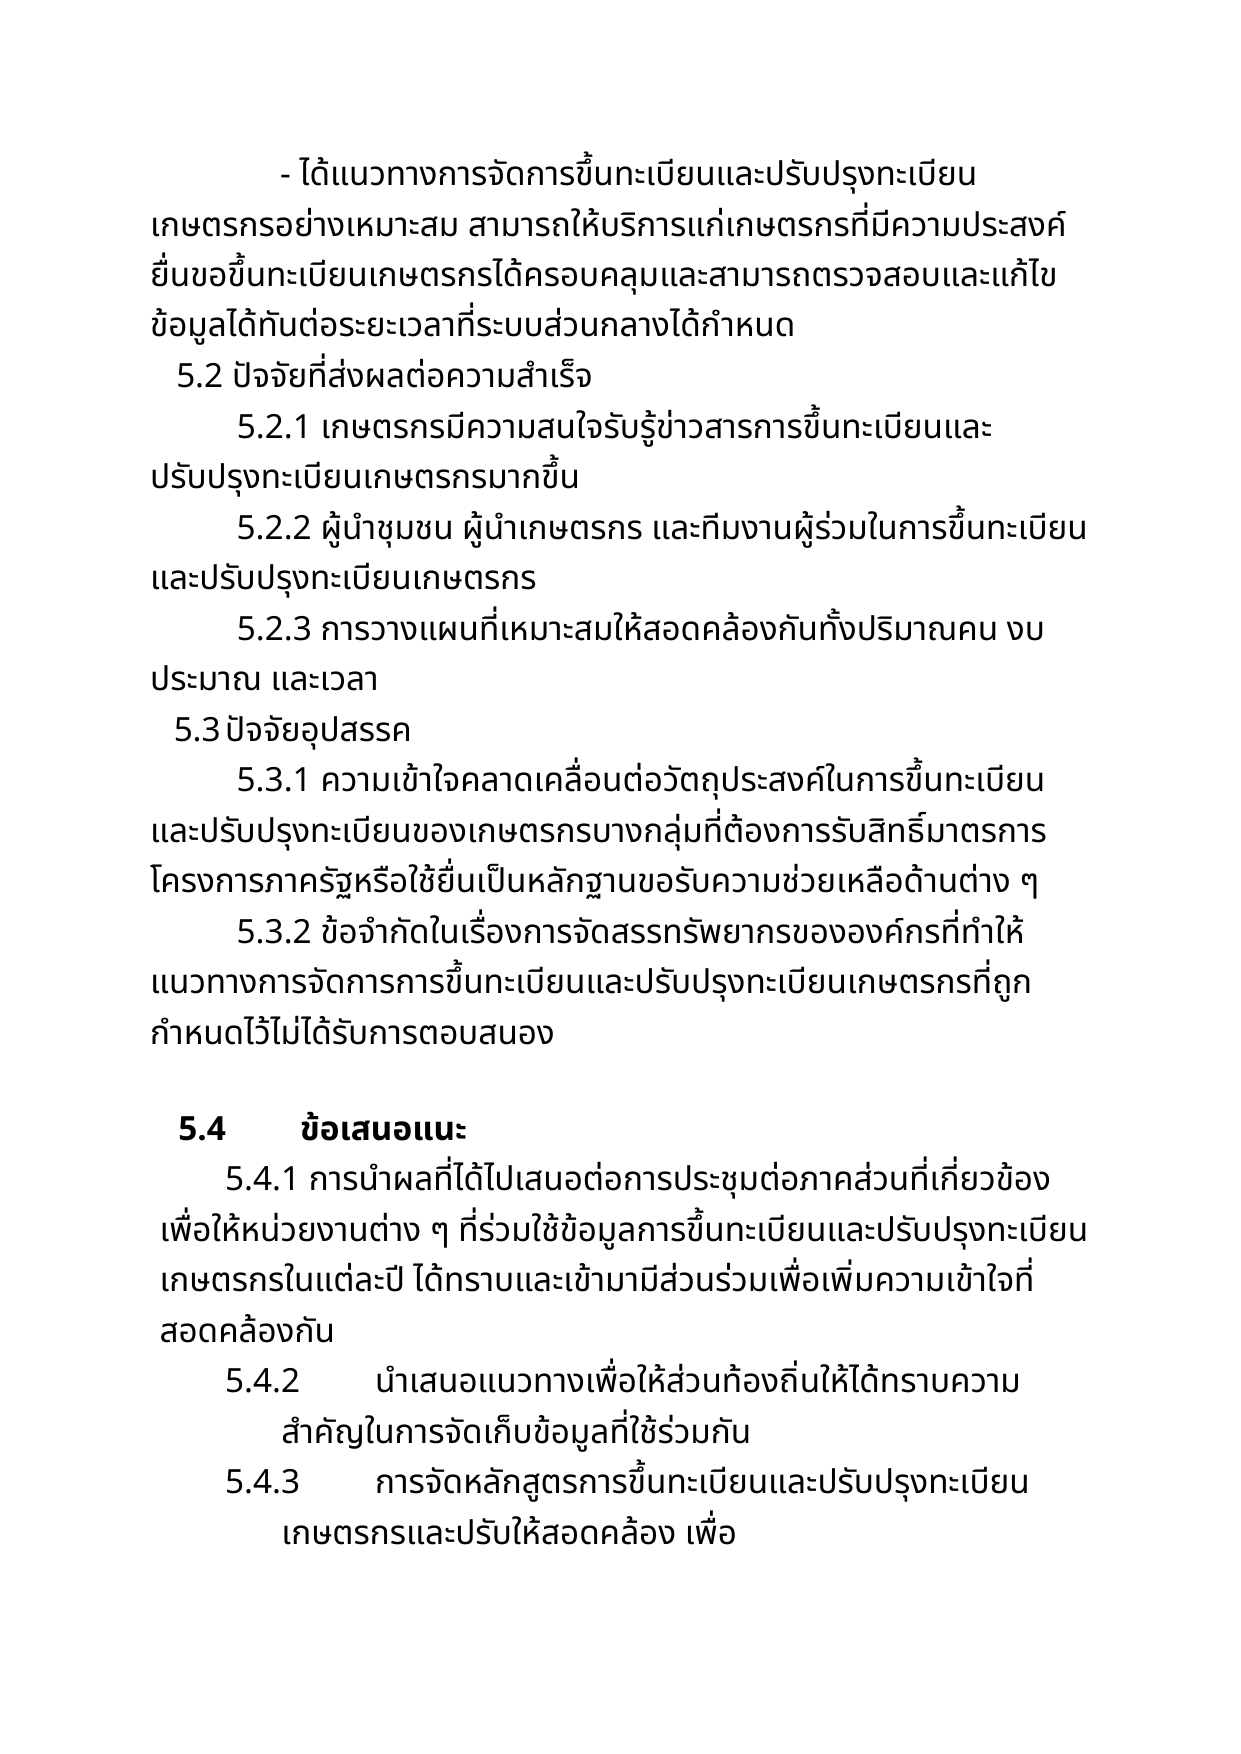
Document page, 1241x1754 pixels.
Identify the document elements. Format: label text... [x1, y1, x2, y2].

text 5.2.3 การวางแผนที่เหมาะสมให้สอดคล้องกันทั้งปริมาณคน งบประมาณ และเวลา [150, 604, 1090, 706]
list นำเสนอแนวทางเพื่อให้ส่วนท้องถิ่นให้ได้ทราบความสำคัญในการจัดเก็บข้อมูลที่ใช้ร่วมกัน [225, 1357, 1090, 1458]
text 5.2.2 ผู้นำชุมชน ผู้นำเกษตรกร และทีมงานผู้ร่วมในการขึ้นทะเบียนและปรับปรุงทะเบียนเกษตรกร [150, 503, 1090, 604]
text - ได้แนวทางการจัดการขึ้นทะเบียนและปรับปรุงทะเบียนเกษตรกรอย่างเหมาะสม สามารถให้บริการแก่เกษตรกรที่มีความประสงค์ยื่นขอขึ้นทะเบียนเกษตรกรได้ครอบคลุมและสามารถตรวจสอบและแก้ไขข้อมูลได้ทันต่อระยะเวลาที่ระบบส่วนกลางได้กำหนด [150, 150, 1090, 352]
text 5.3.2 ข้อจำกัดในเรื่องการจัดสรรทรัพยากรขององค์กรที่ทำให้แนวทางการจัดการการขึ้นทะเบียนและปรับปรุงทะเบียนเกษตรกรที่ถูกกำหนดไว้ไม่ได้รับการตอบสนอง [150, 908, 1090, 1059]
list 5.4.1 การนำผลที่ได้ไปเสนอต่อการประชุมต่อภาคส่วนที่เกี่ยวข้อง เพื่อให้หน่วยงานต่าง ๆ ที่ร่วมใช้ข้อมูลการขึ้นทะเบียนและปรับปรุงทะเบียนเกษตรกรในแต่ละปี ได้ทราบและเข้ามามีส่วนร่วมเพื่อเพิ่มความเข้าใจที่สอดคล้องกัน [159, 1155, 1090, 1357]
text 5.3.1 ความเข้าใจคลาดเคลื่อนต่อวัตถุประสงค์ในการขึ้นทะเบียนและปรับปรุงทะเบียนของเกษตรกรบางกลุ่มที่ต้องการรับสิทธิ์มาตรการโครงการภาครัฐหรือใช้ยื่นเป็นหลักฐานขอรับความช่วยเหลือด้านต่าง ๆ [150, 756, 1090, 908]
list ปัจจัยอุปสรรค [173, 706, 1090, 756]
list ข้อเสนอแนะ [178, 1104, 1090, 1155]
text 5.2.1 เกษตรกรมีความสนใจรับรู้ข่าวสารการขึ้นทะเบียนและปรับปรุงทะเบียนเกษตรกรมากขึ้น [150, 402, 1090, 503]
text 5.2 ปัจจัยที่ส่งผลต่อความสำเร็จ [150, 352, 1090, 402]
list การจัดหลักสูตรการขึ้นทะเบียนและปรับปรุงทะเบียนเกษตรกรและปรับให้สอดคล้อง เพื่อ [225, 1458, 1090, 1559]
